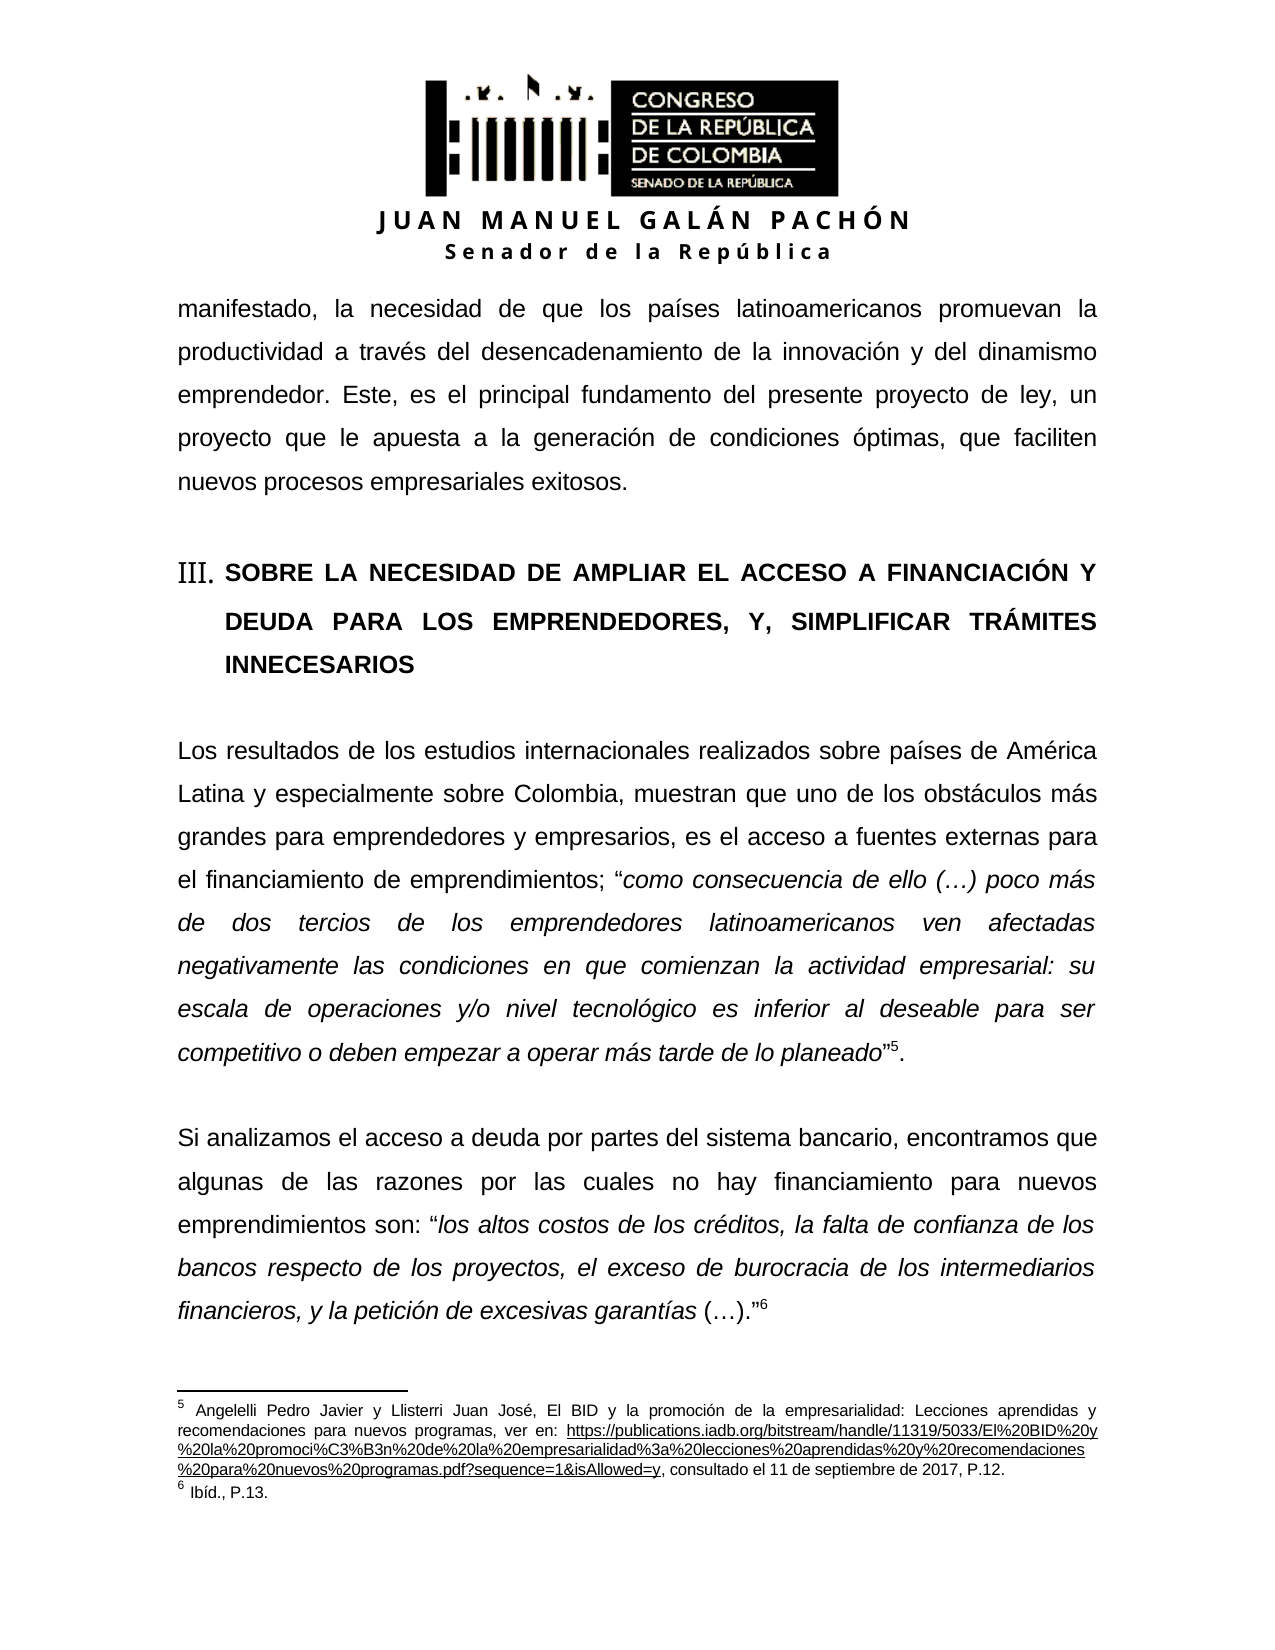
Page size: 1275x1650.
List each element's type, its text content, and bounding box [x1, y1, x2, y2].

picture [425, 73, 850, 203]
list Si analizamos el acceso a deuda por partes del sistema bancario, encontramos que algunas de las razones por las cuales no hay financiamiento para nuevos emprendimientos son: “los altos costos de los créditos, la falta de confianza de los bancos respecto de los proyectos, el exceso de burocracia de los intermediarios financieros, y la petición de excesivas garantías (…).” [177, 1123, 1098, 1324]
list SOBRE LA NECESIDAD DE AMPLIAR EL ACCESO A FINANCIACIÓN Y DEUDA PARA LOS EMPRENDEDORES, Y, SIMPLIFICAR TRÁMITES INNECESARIOS [177, 553, 1098, 679]
list Los resultados de los estudios internacionales realizados sobre países de América Latina y especialmente sobre Colombia, muestran que uno de los obstáculos más grandes para emprendedores y empresarios, es el acceso a fuentes externas para el financiamiento de emprendimientos; “como consecuencia de ello (…) poco más de dos tercios de los emprendedores latinoamericanos ven afectadas negativamente las condiciones en que comienzan la actividad empresarial: su escala de operaciones y/o nivel tecnológico es inferior al deseable para ser competitivo o deben empezar a operar más tarde de lo planeado”. [177, 736, 1098, 1066]
